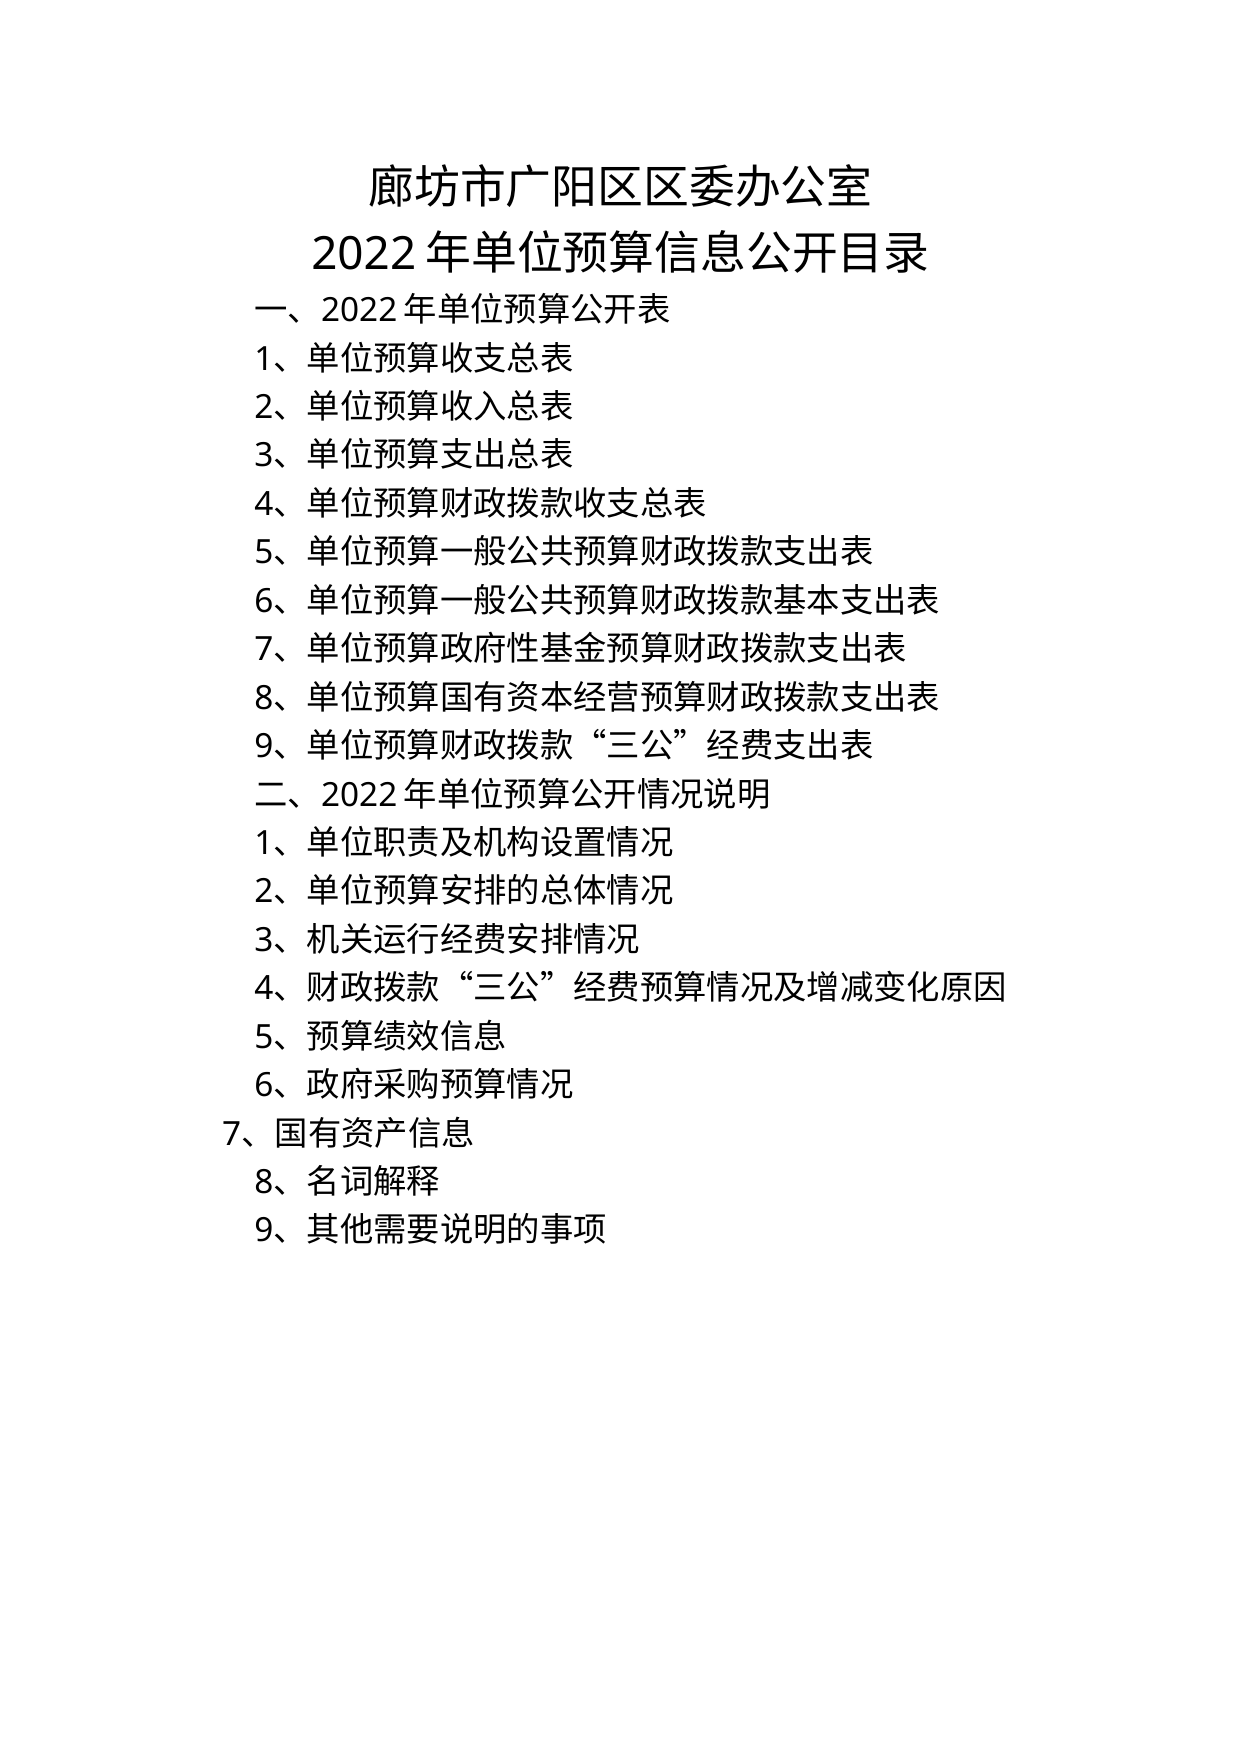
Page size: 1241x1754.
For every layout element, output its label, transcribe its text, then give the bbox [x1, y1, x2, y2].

text 8、名词解释 [187, 1155, 1053, 1203]
list 单位预算财政拨款收支总表 [187, 477, 1053, 525]
text 7、国有资产信息 [187, 1106, 1053, 1155]
text 2022年单位预算信息公开目录 [187, 216, 1053, 283]
text 2、单位预算安排的总体情况 [187, 864, 1053, 913]
list 单位预算一般公共预算财政拨款支出表 [187, 525, 1053, 573]
text 6、政府采购预算情况 [187, 1058, 1053, 1106]
text 3、机关运行经费安排情况 [187, 913, 1053, 961]
list 单位预算财政拨款“三公”经费支出表 [187, 719, 1053, 767]
text 4、财政拨款“三公”经费预算情况及增减变化原因 [187, 961, 1053, 1009]
text 一、2022年单位预算公开表 [187, 283, 1053, 331]
text 廊坊市广阳区区委办公室 [187, 150, 1053, 216]
list 单位预算收入总表 [187, 380, 1053, 428]
list 单位职责及机构设置情况 [187, 816, 1053, 864]
text 二、2022年单位预算公开情况说明 [187, 767, 1053, 816]
text 5、预算绩效信息 [187, 1009, 1053, 1058]
list 单位预算国有资本经营预算财政拨款支出表 [187, 670, 1053, 719]
text 9、其他需要说明的事项 [187, 1203, 1053, 1252]
list 单位预算一般公共预算财政拨款基本支出表 [187, 573, 1053, 622]
list 单位预算支出总表 [187, 428, 1053, 477]
list 单位预算收支总表 [187, 331, 1053, 380]
list 单位预算政府性基金预算财政拨款支出表 [187, 622, 1053, 670]
